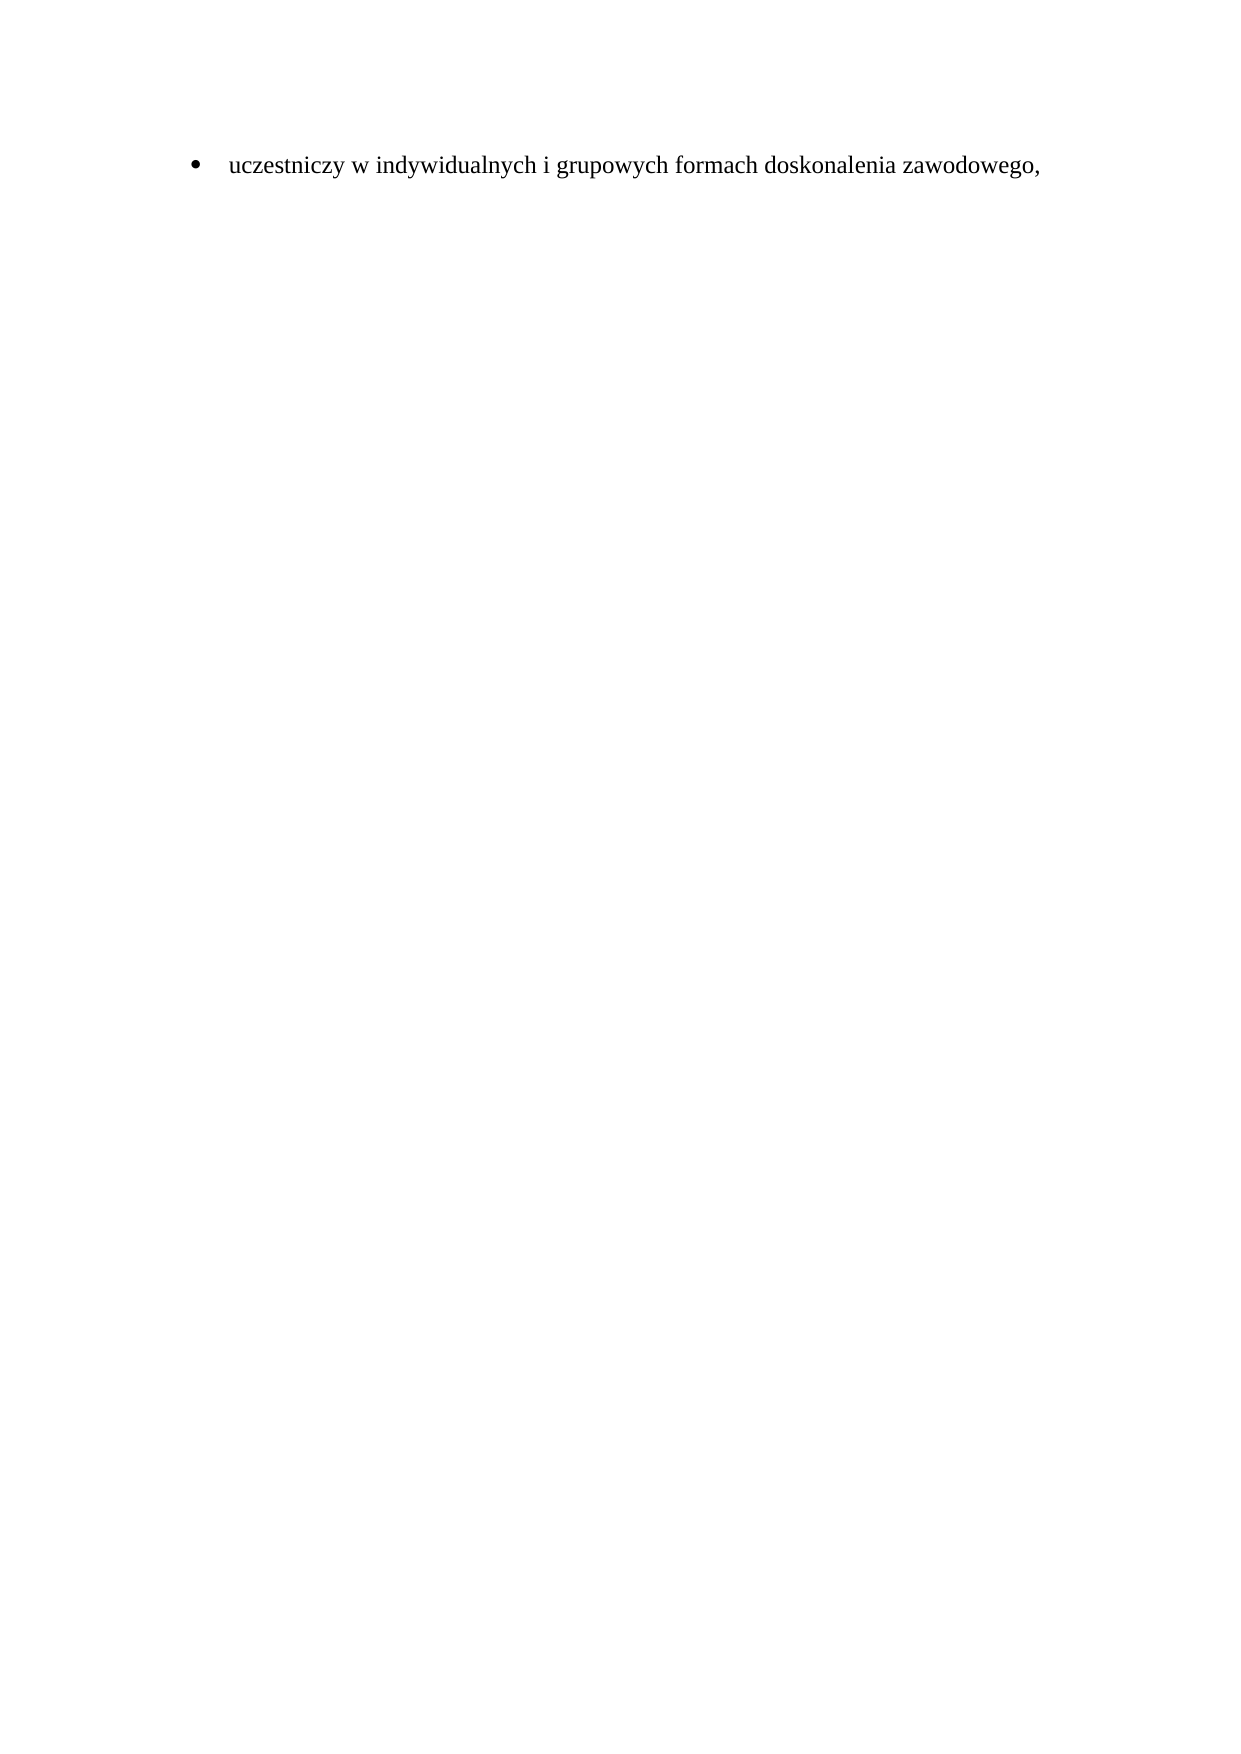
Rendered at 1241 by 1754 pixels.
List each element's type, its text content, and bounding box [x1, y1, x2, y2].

list uczestniczy w indywidualnych i grupowych formach doskonalenia zawodowego, [191, 150, 1090, 179]
